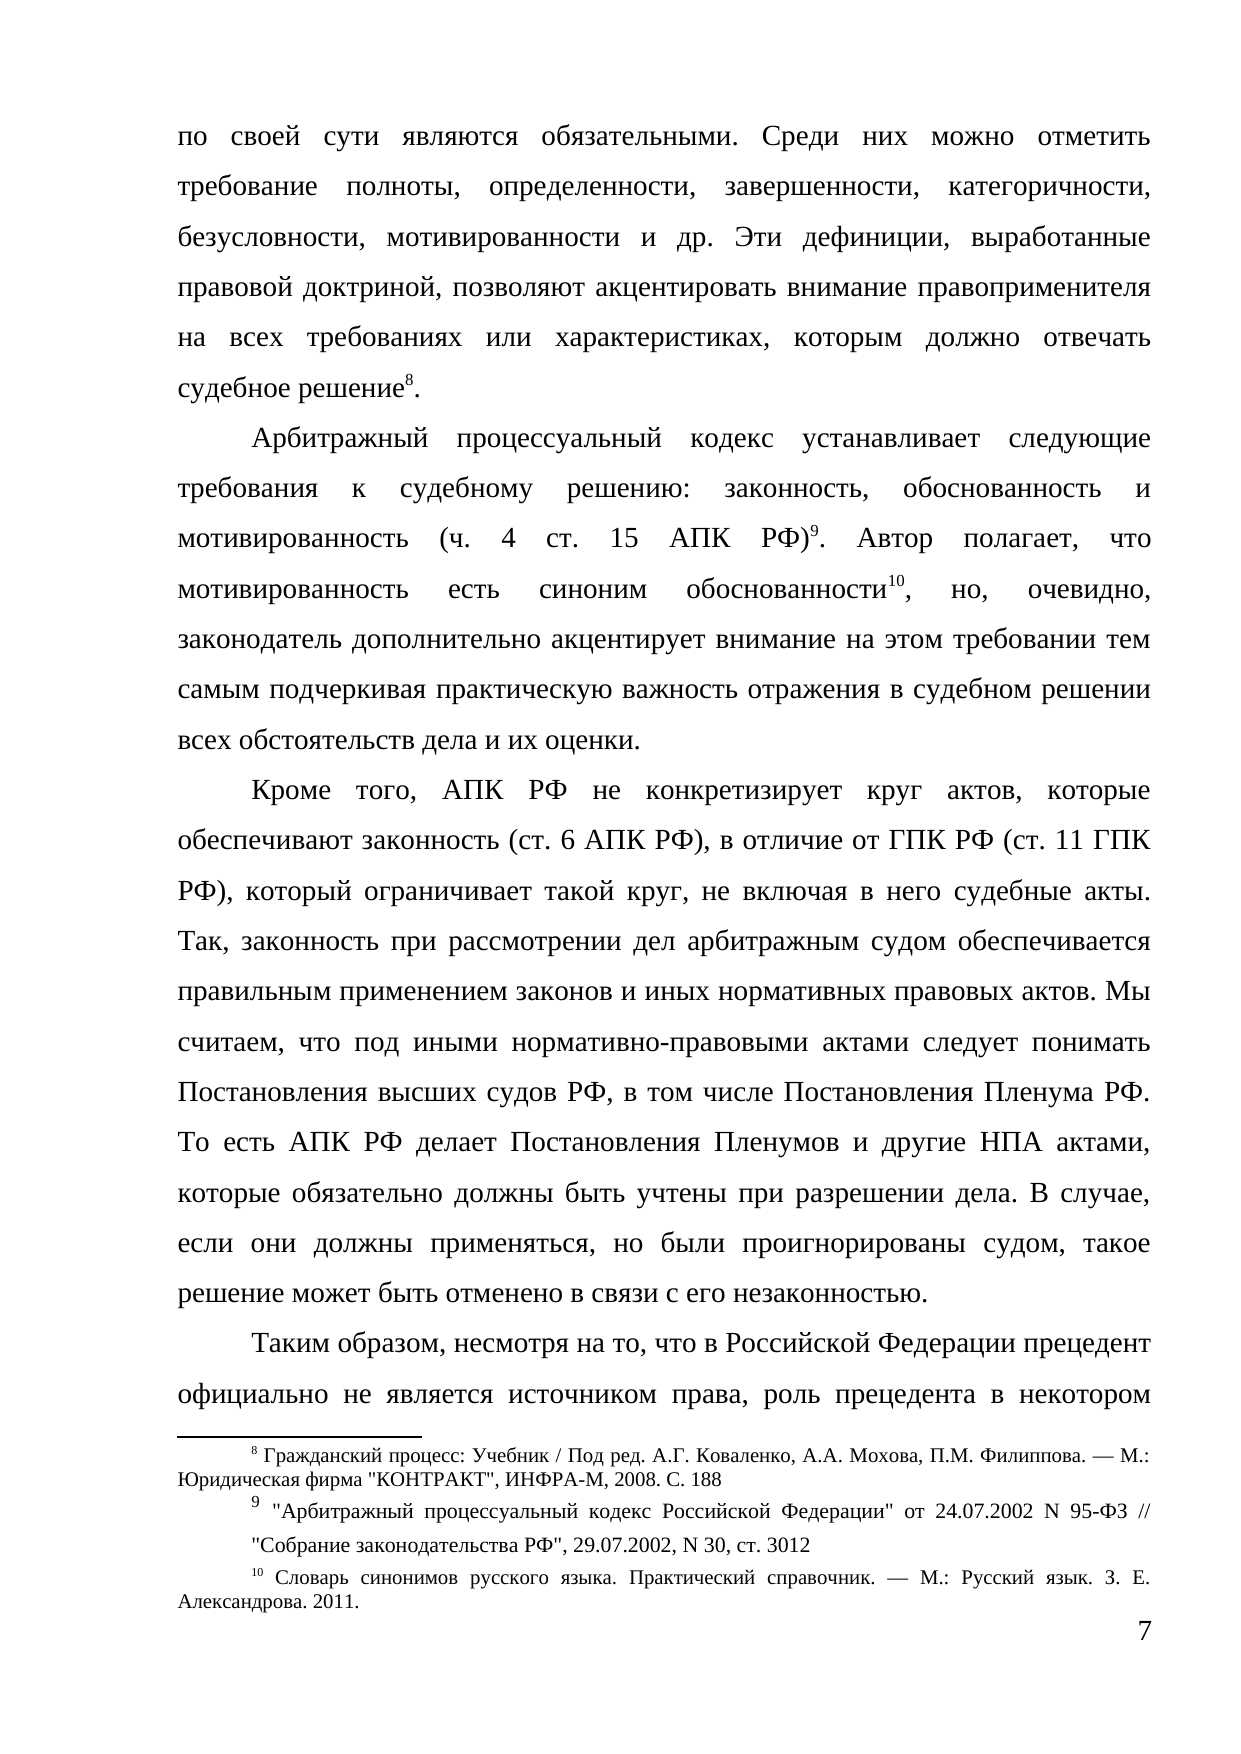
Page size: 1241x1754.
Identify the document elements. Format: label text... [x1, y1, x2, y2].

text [177, 1326, 1152, 1409]
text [177, 118, 1152, 403]
text Арбитражный процессуальный кодекс устанавливает следующие требования к судебному решению: законность, обоснованность и мотивированность (ч. 4 ст. 15 АПК РФ). Автор полагает, что мотивированность есть синоним обоснованности, но, очевидно, законодатель дополнительно акцентирует внимание на этом требовании тем самым подчеркивая практическую важность отражения в судебном решении всех обстоятельств дела и их оценки. [177, 420, 1152, 755]
text Кроме того, АПК РФ не конкретизирует круг актов, которые обеспечивают законность (ст. 6 АПК РФ), в отличие от ГПК РФ (ст. 11 ГПК РФ), который ограничивает такой круг, не включая в него судебные акты. Так, законность при рассмотрении дел арбитражным судом обеспечивается правильным применением законов и иных нормативных правовых актов. Мы считаем, что под иными нормативно-правовыми актами следует понимать Постановления высших судов РФ, в том числе Постановления Пленума РФ. То есть АПК РФ делает Постановления Пленумов и другие НПА актами, которые обязательно должны быть учтены при разрешении дела. В случае, если они должны применяться, но были проигнорированы судом, такое решение может быть отменено в связи с его незаконностью. [177, 772, 1152, 1309]
